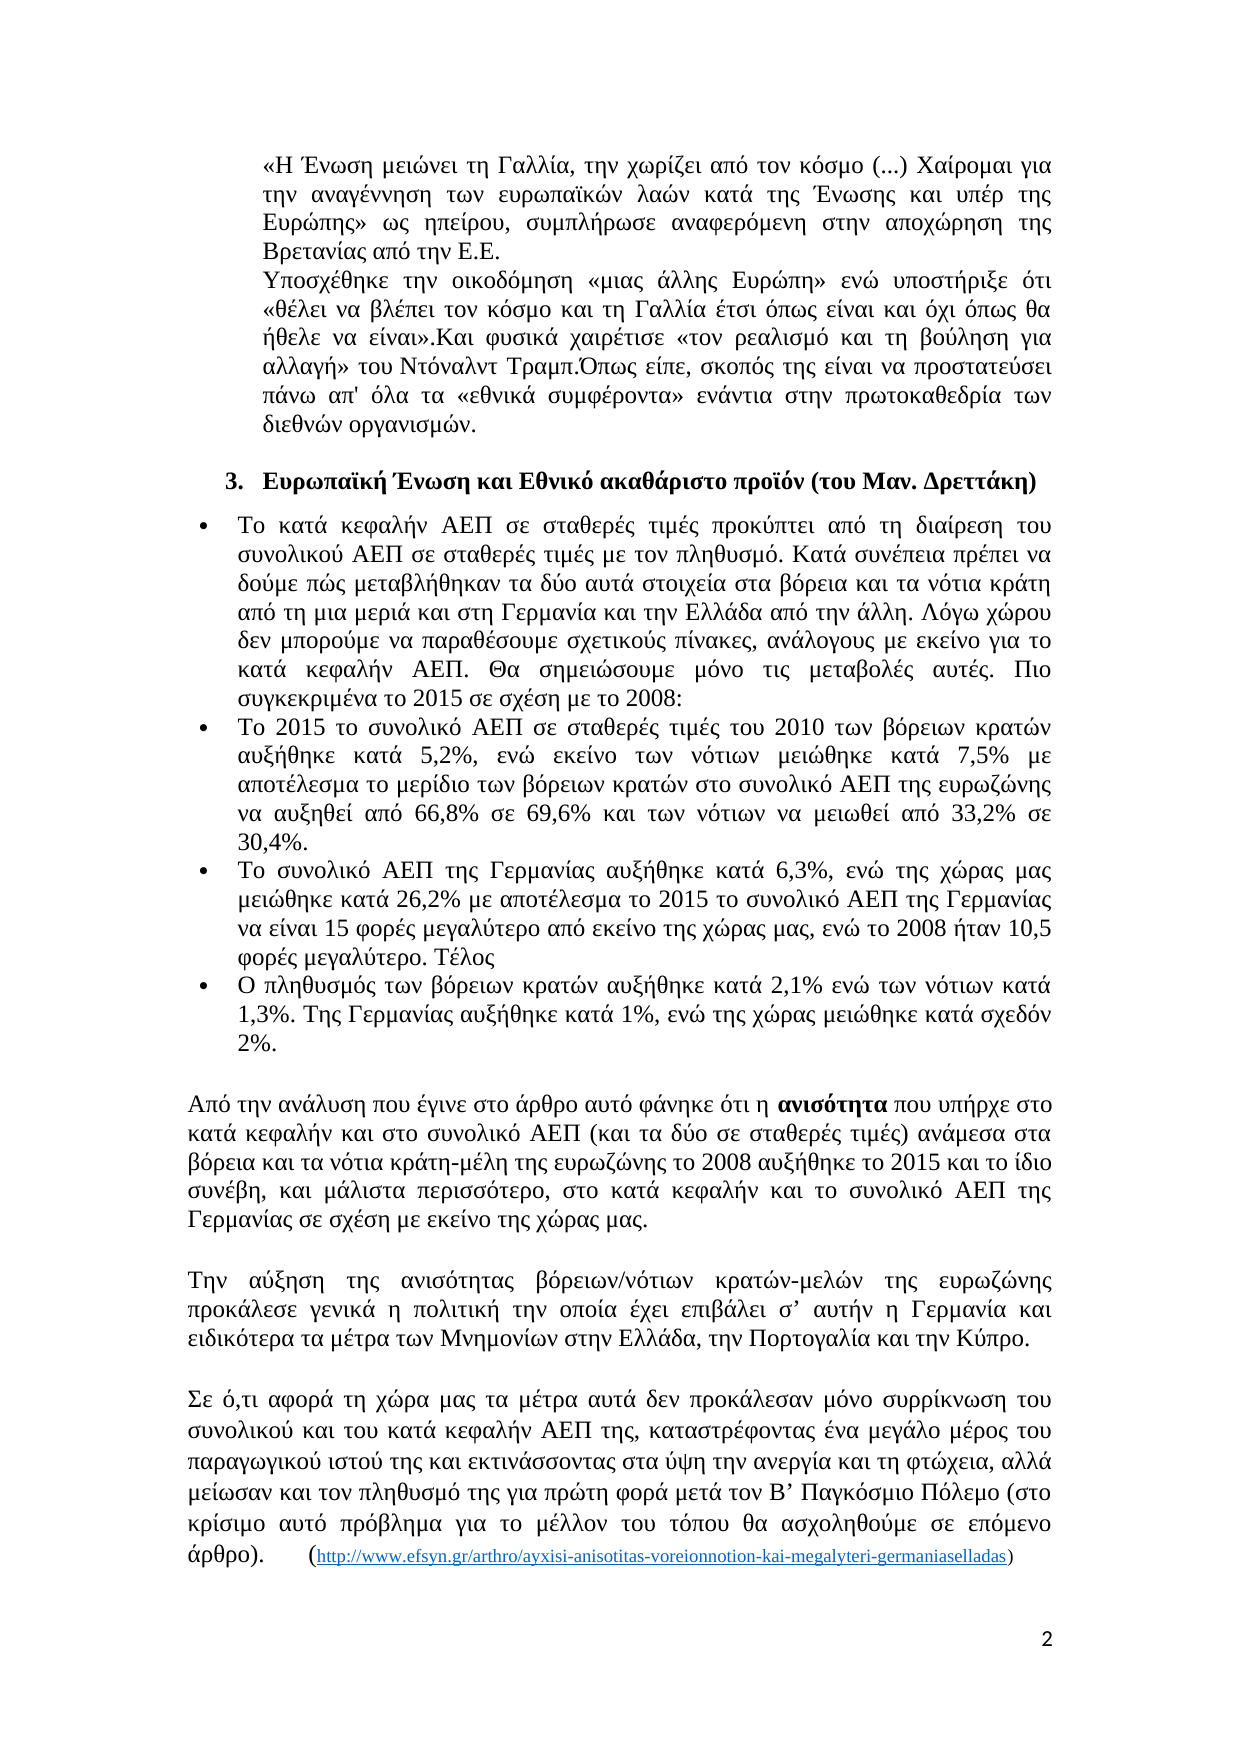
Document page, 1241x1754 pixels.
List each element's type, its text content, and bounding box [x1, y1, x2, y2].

list Το 2015 το συνολικό ΑΕΠ σε σταθερές τιμές του 2010 των βόρειων κρατών αυξήθηκε κατά 5,2%, ενώ εκείνο των νότιων μειώθηκε κατά 7,5% με αποτέλεσμα το μερίδιο των βόρειων κρατών στο συνολικό ΑΕΠ της ευρωζώνης να αυξηθεί από 66,8% σε 69,6% και των νότιων να μειωθεί από 33,2% σε 30,4%. [200, 712, 1053, 856]
list Το κατά κεφαλήν ΑΕΠ σε σταθερές τιμές προκύπτει από τη διαίρεση του συνολικού ΑΕΠ σε σταθερές τιμές με τον πληθυσμό. Κατά συνέπεια πρέπει να δούμε πώς μεταβλήθηκαν τα δύο αυτά στοιχεία στα βόρεια και τα νότια κράτη από τη μια μεριά και στη Γερμανία και την Ελλάδα από την άλλη. Λόγω χώρου δεν μπορούμε να παραθέσουμε σχετικούς πίνακες, ανάλογους με εκείνο για το κατά κεφαλήν ΑΕΠ. Θα σημειώσουμε μόνο τις μεταβολές αυτές. Πιο συγκεκριμένα το 2015 σε σχέση με το 2008: [200, 511, 1053, 712]
list Ευρωπαϊκή Ένωση και Εθνικό ακαθάριστο προϊόν (του Μαν. Δρεττάκη) [225, 466, 1053, 495]
list Ο πληθυσμός των βόρειων κρατών αυξήθηκε κατά 2,1% ενώ των νότιων κατά 1,3%. Της Γερμανίας αυξήθηκε κατά 1%, ενώ της χώρας μειώθηκε κατά σχεδόν 2%. [200, 971, 1053, 1057]
text Την αύξηση της ανισότητας βόρειων/νότιων κρατών-μελών της ευρωζώνης προκάλεσε γενικά η πολιτική την οποία έχει επιβάλει σ’ αυτήν η Γερμανία και ειδικότερα τα μέτρα των Μνημονίων στην Ελλάδα, την Πορτογαλία και την Κύπρο. [187, 1266, 1053, 1352]
list «Η Ένωση μειώνει τη Γαλλία, την χωρίζει από τον κόσμο (...) Χαίρομαι για την αναγέννηση των ευρωπαϊκών λαών κατά της Ένωσης και υπέρ της Ευρώπης» ως ηπείρου, συμπλήρωσε αναφερόμενη στην αποχώρηση της Βρετανίας από την Ε.Ε. [262, 150, 1053, 265]
text Σε ό,τι αφορά τη χώρα μας τα μέτρα αυτά δεν προκάλεσαν μόνο συρρίκνωση του συνολικού και του κατά κεφαλήν ΑΕΠ της, καταστρέφοντας ένα μεγάλο μέρος του παραγωγικού ιστού της και εκτινάσσοντας στα ύψη την ανεργία και τη φτώχεια, αλλά μείωσαν και τον πληθυσμό της για πρώτη φορά μετά τον Β’ Παγκόσμιο Πόλεμο (στο κρίσιμο αυτό πρόβλημα για το μέλλον του τόπου θα ασχοληθούμε σε επόμενο άρθρο). (http://www.efsyn.gr/arthro/ayxisi-anisotitas-voreionnotion-kai-megalyteri-germaniaselladas) [187, 1384, 1053, 1568]
list Υποσχέθηκε την οικοδόμηση «μιας άλλης Ευρώπη» ενώ υποστήριξε ότι «θέλει να βλέπει τον κόσμο και τη Γαλλία έτσι όπως είναι και όχι όπως θα ήθελε να είναι».Και φυσικά χαιρέτισε «τον ρεαλισμό και τη βούληση για αλλαγή» του Ντόναλντ Τραμπ.Όπως είπε, σκοπός της είναι να προστατεύσει πάνω απ' όλα τα «εθνικά συμφέροντα» ενάντια στην πρωτοκαθεδρία των διεθνών οργανισμών. [262, 265, 1053, 437]
list Το συνολικό ΑΕΠ της Γερμανίας αυξήθηκε κατά 6,3%, ενώ της χώρας μας μειώθηκε κατά 26,2% με αποτέλεσμα το 2015 το συνολικό ΑΕΠ της Γερμανίας να είναι 15 φορές μεγαλύτερο από εκείνο της χώρας μας, ενώ το 2008 ήταν 10,5 φορές μεγαλύτερο. Τέλος [200, 856, 1053, 971]
text Από την ανάλυση που έγινε στο άρθρο αυτό φάνηκε ότι η ανισότητα που υπήρχε στο κατά κεφαλήν και στο συνολικό ΑΕΠ (και τα δύο σε σταθερές τιμές) ανάμεσα στα βόρεια και τα νότια κράτη-μέλη της ευρωζώνης το 2008 αυξήθηκε το 2015 και το ίδιο συνέβη, και μάλιστα περισσότερο, στο κατά κεφαλήν και το συνολικό ΑΕΠ της Γερμανίας σε σχέση με εκείνο της χώρας μας. [187, 1089, 1053, 1233]
